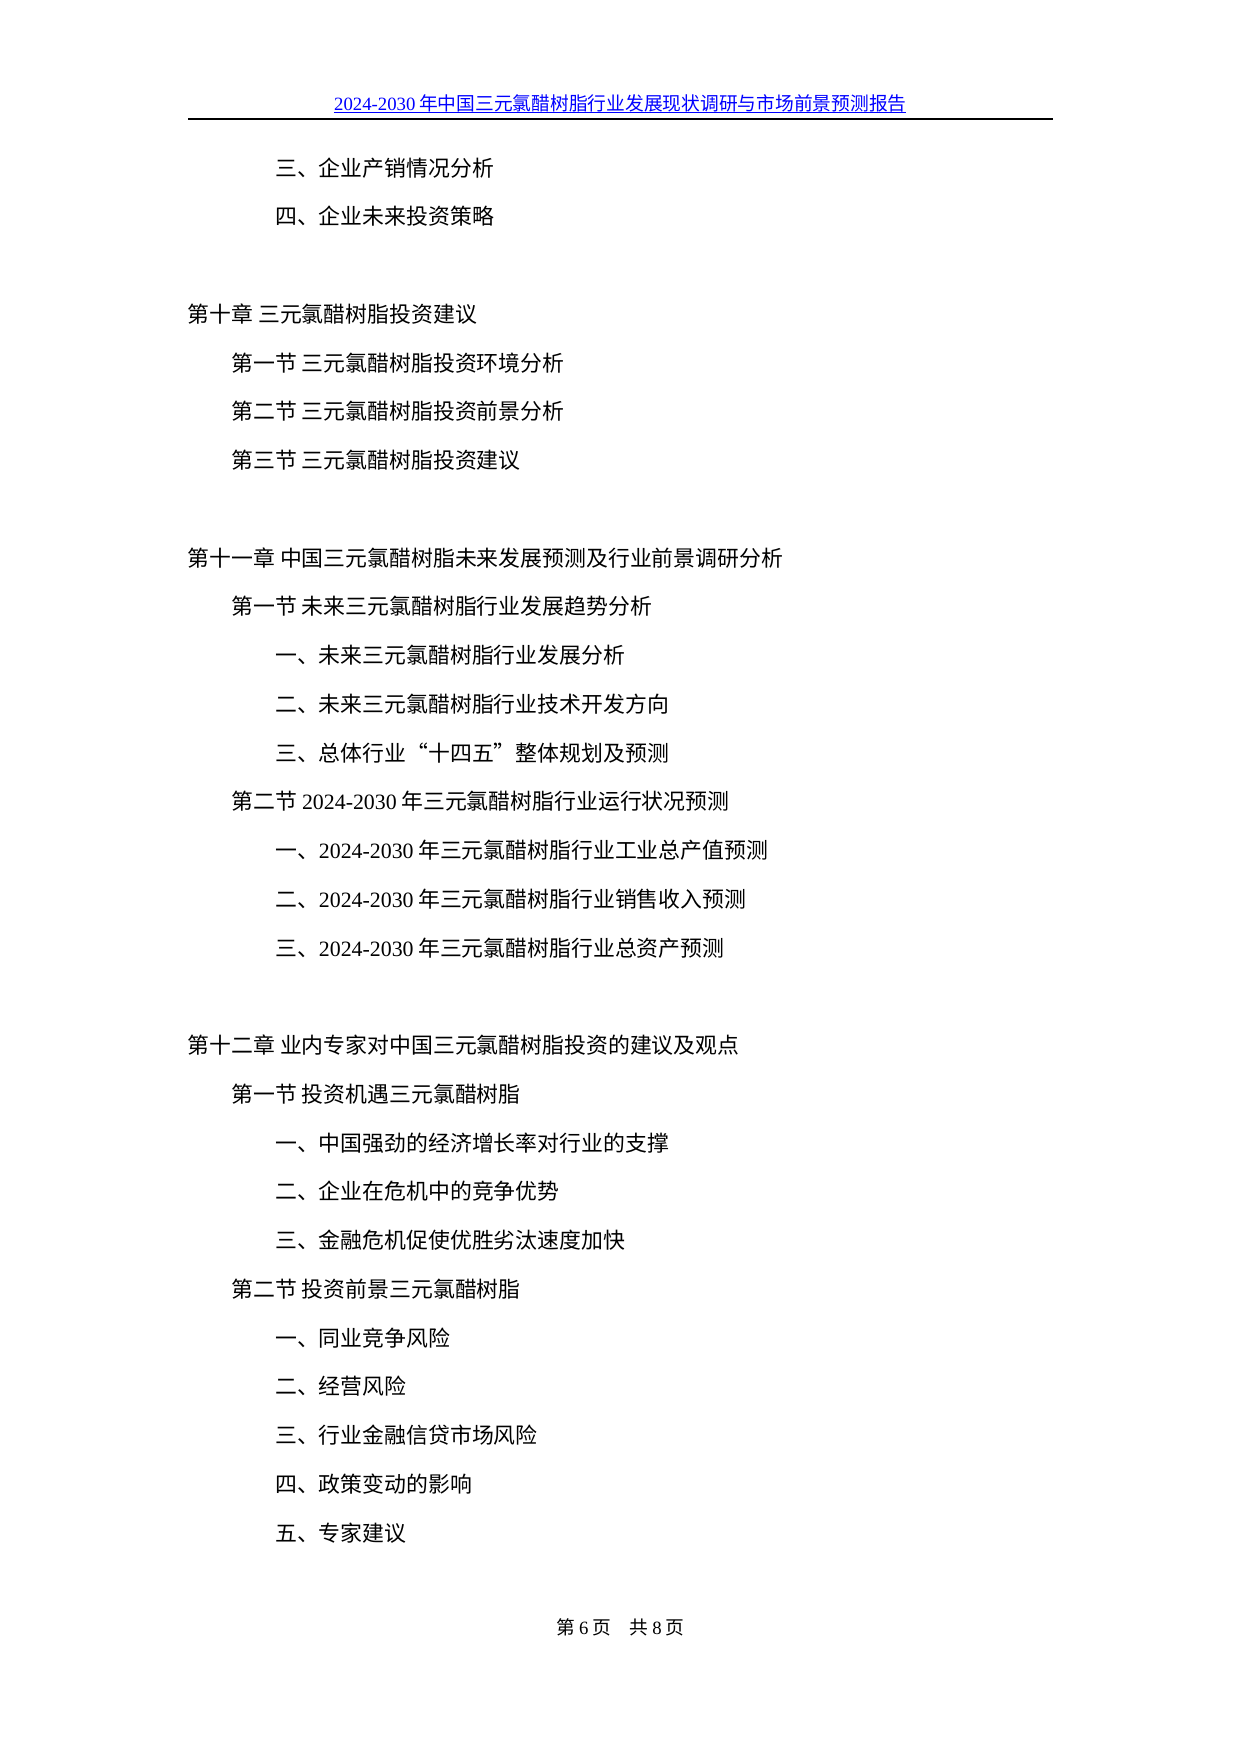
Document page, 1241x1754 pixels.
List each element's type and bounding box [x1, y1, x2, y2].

text [187, 150, 1053, 1548]
